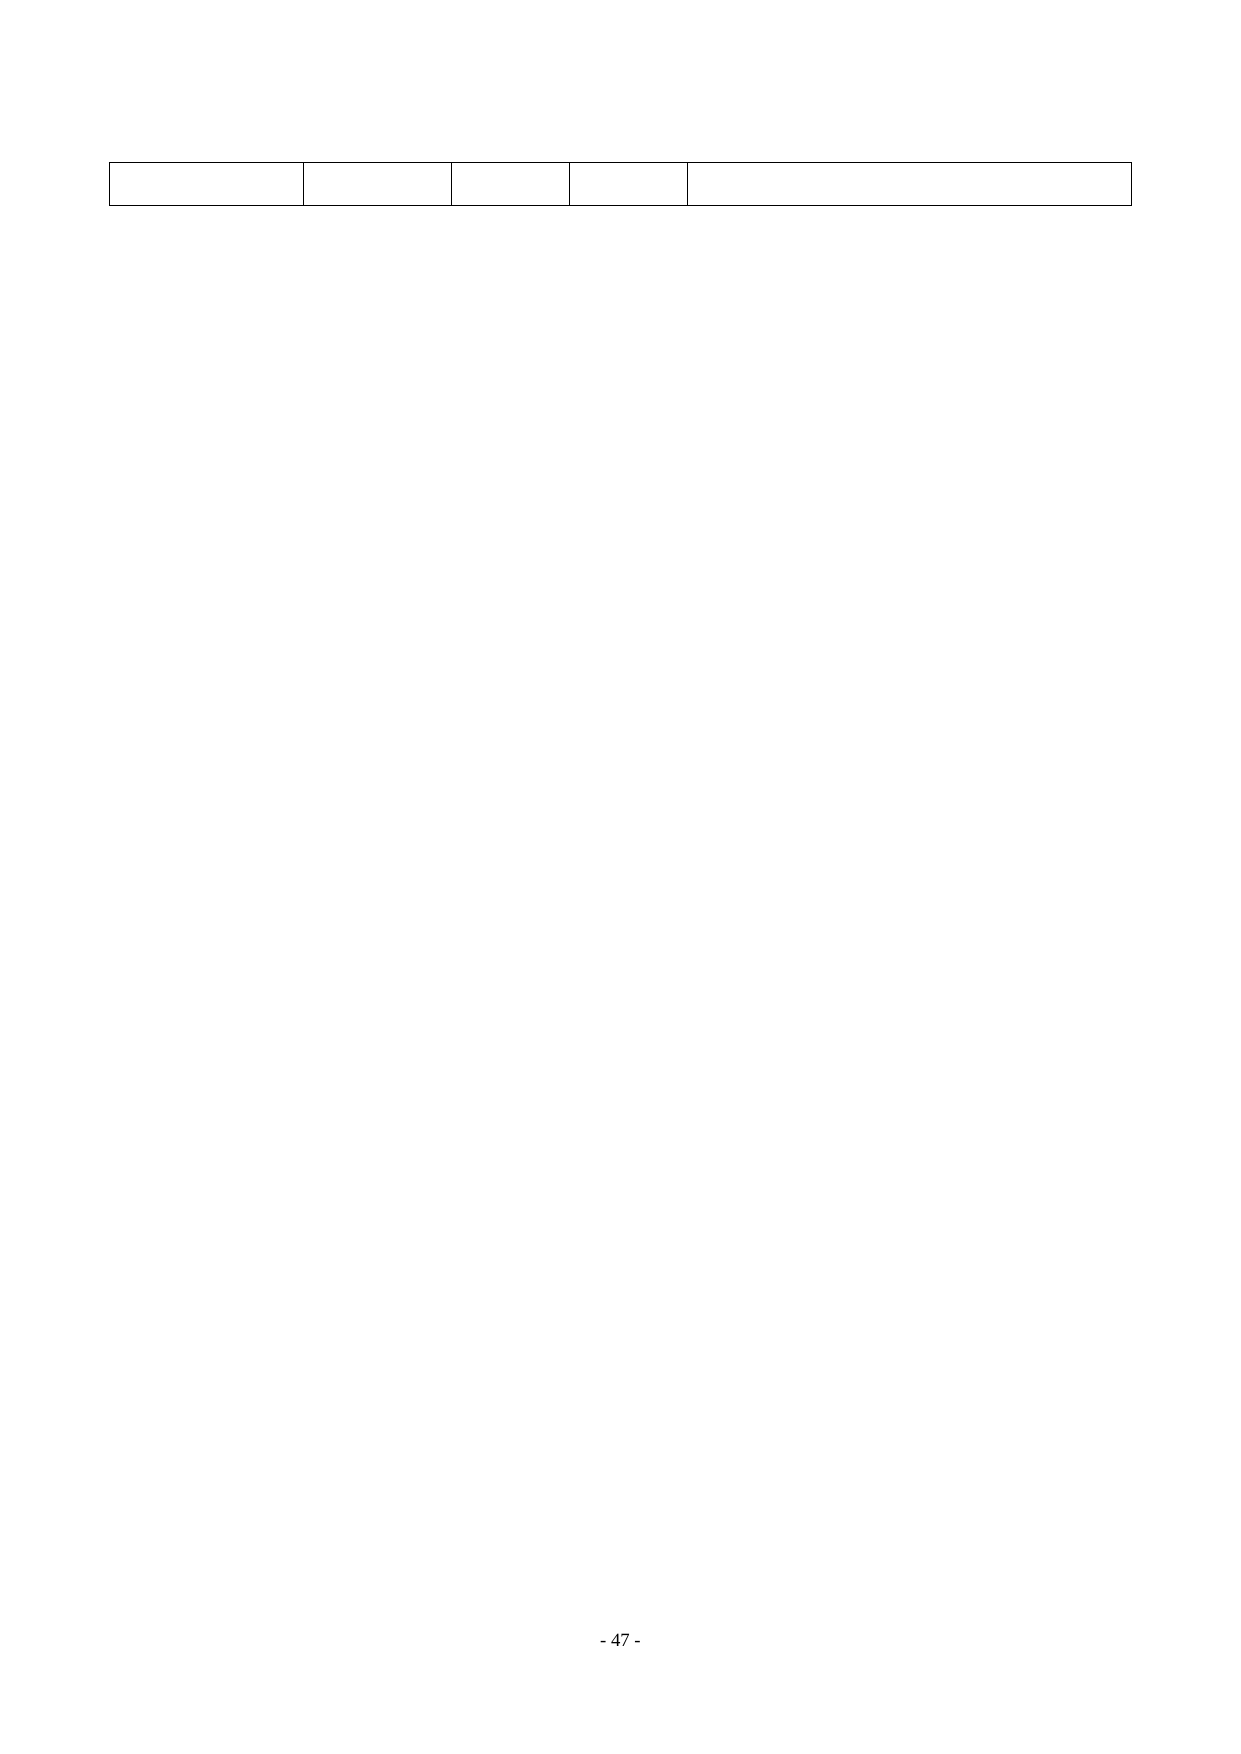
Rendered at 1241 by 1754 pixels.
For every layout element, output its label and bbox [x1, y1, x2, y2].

table_cell [452, 163, 569, 205]
table_cell [570, 163, 687, 205]
table_cell [304, 163, 451, 205]
table_cell [688, 163, 1131, 205]
